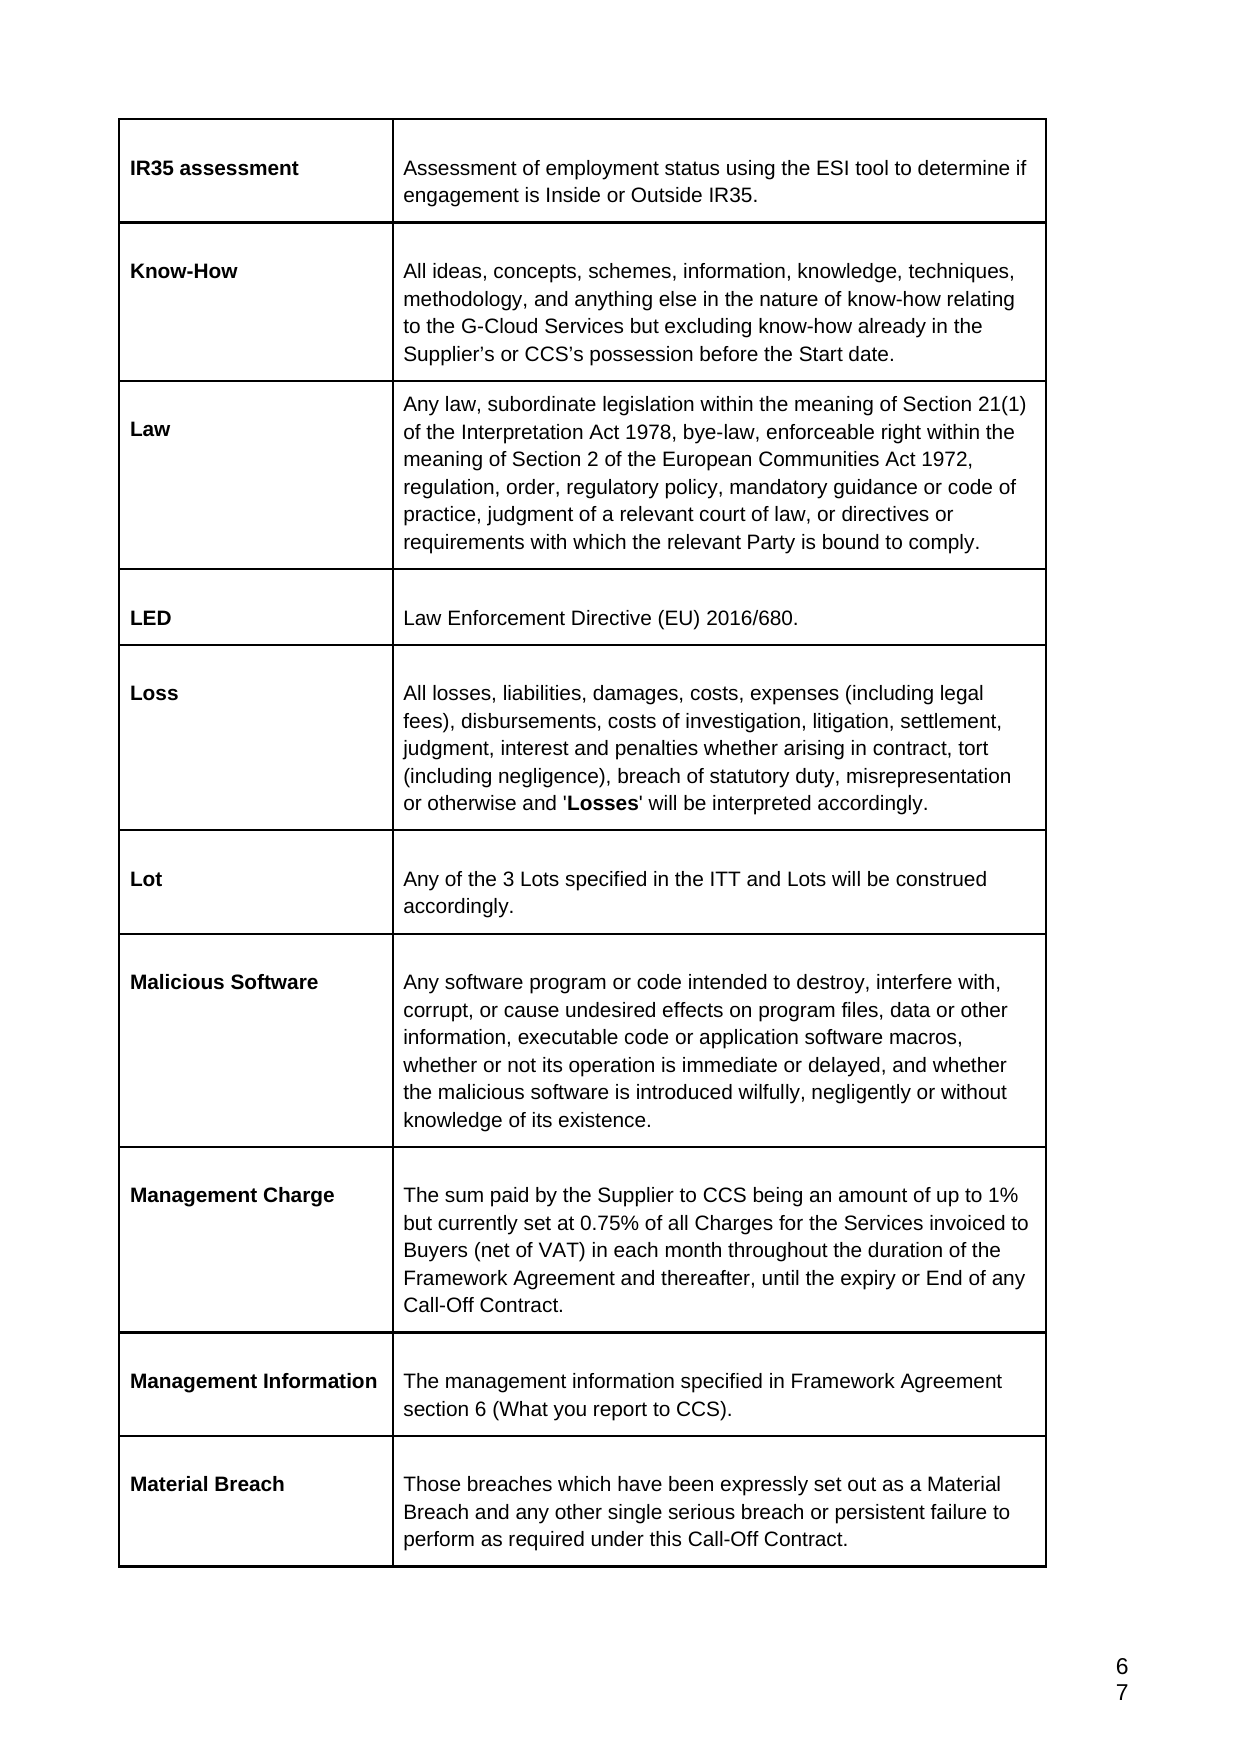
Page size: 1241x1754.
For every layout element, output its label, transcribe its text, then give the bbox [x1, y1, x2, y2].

table_cell Lot [120, 831, 392, 932]
table_cell The sum paid by the Supplier to CCS being an amount of up to 1% but currently set at 0.75% of all Charges for the Services invoiced to Buyers (net of VAT) in each month throughout the duration of the Framework Agreement and thereafter, until the expiry or End of any Call-Off Contract. [394, 1148, 1045, 1331]
table_cell Know-How [120, 224, 392, 379]
table_cell Management Information [120, 1334, 392, 1435]
table_cell Loss [120, 646, 392, 829]
table_cell Malicious Software [120, 935, 392, 1146]
table_cell IR35 assessment [120, 120, 392, 221]
table_cell All ideas, concepts, schemes, information, knowledge, techniques, methodology, and anything else in the nature of know-how relating to the G-Cloud Services but excluding know-how already in the Supplier’s or CCS’s possession before the Start date. [394, 224, 1045, 379]
table_cell Any of the 3 Lots specified in the ITT and Lots will be construed accordingly. [394, 831, 1045, 932]
table_cell Any software program or code intended to destroy, interfere with, corrupt, or cause undesired effects on program files, data or other information, executable code or application software macros, whether or not its operation is immediate or delayed, and whether the malicious software is introduced wilfully, negligently or without knowledge of its existence. [394, 935, 1045, 1146]
table_cell All losses, liabilities, damages, costs, expenses (including legal fees), disbursements, costs of investigation, litigation, settlement, judgment, interest and penalties whether arising in contract, tort (including negligence), breach of statutory duty, misrepresentation or otherwise and 'Losses' will be interpreted accordingly. [394, 646, 1045, 829]
table_cell Those breaches which have been expressly set out as a Material Breach and any other single serious breach or persistent failure to perform as required under this Call-Off Contract. [394, 1437, 1045, 1565]
table_cell Law Enforcement Directive (EU) 2016/680. [394, 570, 1045, 643]
table_cell LED [120, 570, 392, 643]
table_cell The management information specified in Framework Agreement section 6 (What you report to CCS). [394, 1334, 1045, 1435]
table_cell Assessment of employment status using the ESI tool to determine if engagement is Inside or Outside IR35. [394, 120, 1045, 221]
table_cell Management Charge [120, 1148, 392, 1331]
table_cell Any law, subordinate legislation within the meaning of Section 21(1) of the Interpretation Act 1978, bye-law, enforceable right within the meaning of Section 2 of the European Communities Act 1972, regulation, order, regulatory policy, mandatory guidance or code of practice, judgment of a relevant court of law, or directives or requirements with which the relevant Party is bound to comply. [394, 382, 1045, 568]
table_cell Material Breach [120, 1437, 392, 1565]
table_cell Law [120, 382, 392, 568]
